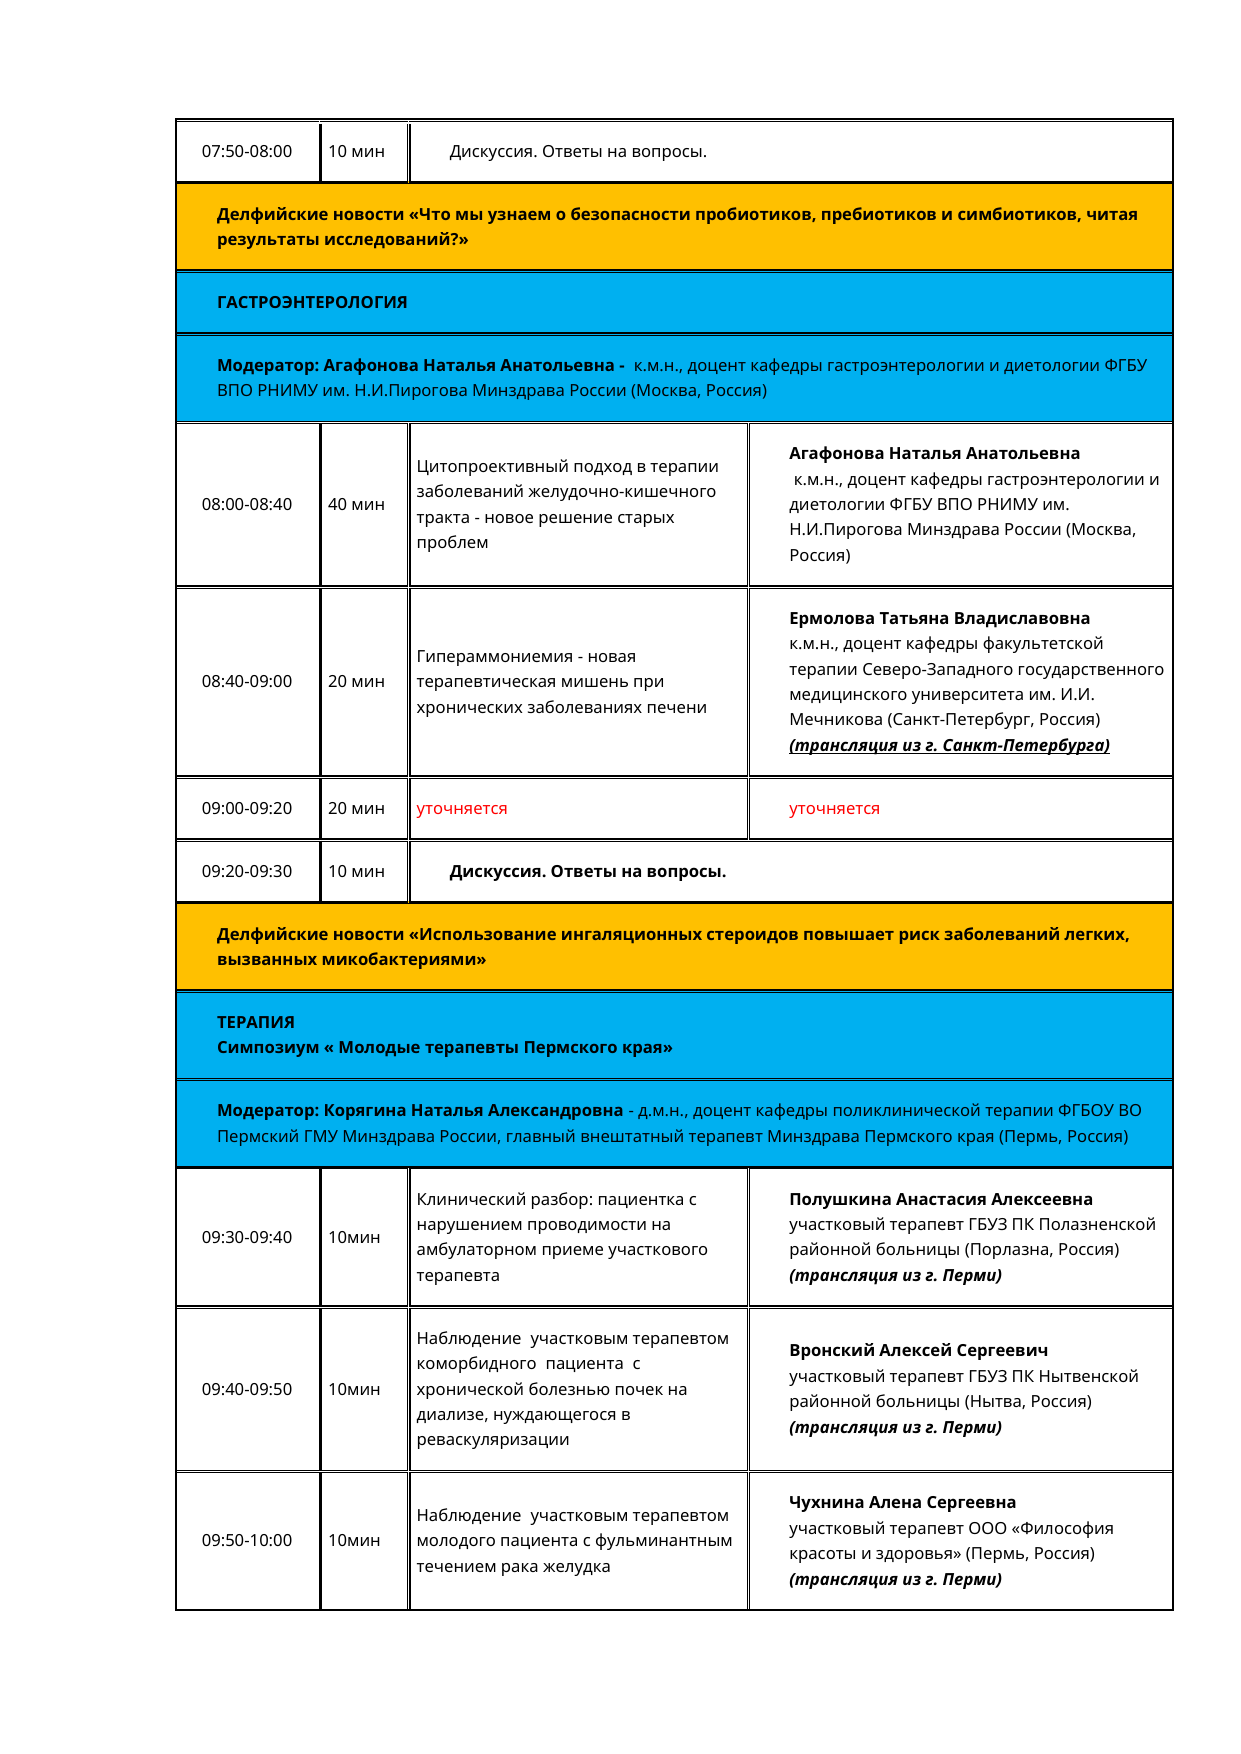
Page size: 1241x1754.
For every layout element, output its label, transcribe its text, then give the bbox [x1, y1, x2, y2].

table_cell 10мин [322, 1169, 407, 1305]
table_cell 07:50-08:00 [177, 120, 320, 181]
table_cell Дискуссия. Ответы на вопросы. [411, 842, 1172, 901]
table_cell уточняется [750, 779, 1172, 838]
table_cell 10мин [322, 1309, 407, 1470]
table_cell Чухнина Алена Сергеевна участковый терапевт ООО «Философия красоты и здоровья» (Пермь, Россия) (трансляция из г. Перми) [750, 1473, 1172, 1609]
table_cell Вронский Алексей Сергеевич участковый терапевт ГБУЗ ПК Нытвенской районной больницы (Нытва, Россия) (трансляция из г. Перми) [750, 1309, 1172, 1470]
table_cell Модератор: Корягина Наталья Александровна - д.м.н., доцент кафедры поликлинической терапии ФГБОУ ВО Пермский ГМУ Минздрава России, главный внештатный терапевт Минздрава Пермского края (Пермь, Россия) [177, 1081, 1172, 1166]
table_cell 09:40-09:50 [177, 1309, 319, 1470]
table_cell 10 мин [320, 120, 409, 181]
table_cell Дискуссия. Ответы на вопросы. [409, 122, 1172, 181]
table_cell 08:40-09:00 [177, 589, 319, 775]
table_cell Наблюдение участковым терапевтом коморбидного пациента с хронической болезнью почек на диализе, нуждающегося в реваскуляризации [411, 1309, 747, 1470]
table_cell 08:00-08:40 [177, 424, 319, 585]
table_cell 20 мин [322, 779, 407, 838]
table_cell 09:00-09:20 [177, 779, 319, 838]
table_cell Агафонова Наталья Анатольевна к.м.н., доцент кафедры гастроэнтерологии и диетологии ФГБУ ВПО РНИМУ им. Н.И.Пирогова Минздрава России (Москва, Россия) [750, 424, 1172, 585]
table_cell Полушкина Анастасия Алексеевна участковый терапевт ГБУЗ ПК Полазненской районной больницы (Порлазна, Россия) (трансляция из г. Перми) [750, 1169, 1172, 1305]
table_cell 09:30-09:40 [177, 1169, 319, 1305]
table_cell уточняется [411, 779, 747, 838]
table_cell Клинический разбор: пациентка с нарушением проводимости на амбулаторном приеме участкового терапевта [411, 1169, 747, 1305]
table_cell 10 мин [322, 842, 407, 901]
table_cell 40 мин [322, 424, 407, 585]
table_cell Цитопроективный подход в терапии заболеваний желудочно-кишечного тракта - новое решение старых проблем [411, 424, 747, 585]
table_cell 20 мин [322, 589, 407, 775]
table_cell Наблюдение участковым терапевтом молодого пациента с фульминантным течением рака желудка [411, 1473, 747, 1609]
table_cell ТЕРАПИЯ Симпозиум « Молодые терапевты Пермского края» [177, 993, 1172, 1078]
table_cell Ермолова Татьяна Владиславовна к.м.н., доцент кафедры факультетской терапии Северо-Западного государственного медицинского университета им. И.И. Мечникова (Санкт-Петербург, Россия) (трансляция из г. Санкт-Петербурга) [750, 589, 1172, 775]
table_cell Модератор: Агафонова Наталья Анатольевна - к.м.н., доцент кафедры гастроэнтерологии и диетологии ФГБУ ВПО РНИМУ им. Н.И.Пирогова Минздрава России (Москва, Россия) [177, 336, 1172, 421]
table_cell ГАСТРОЭНТЕРОЛОГИЯ [177, 273, 1172, 332]
table_cell 10мин [322, 1473, 407, 1609]
table_cell 09:50-10:00 [177, 1473, 319, 1609]
table_cell Гипераммониемия - новая терапевтическая мишень при хронических заболеваниях печени [411, 589, 747, 775]
table_cell Делфийские новости «Что мы узнаем о безопасности пробиотиков, пребиотиков и симбиотиков, читая результаты исследований?» [177, 184, 1172, 269]
table_cell 09:20-09:30 [177, 842, 319, 901]
table_cell Делфийские новости «Использование ингаляционных стероидов повышает риск заболеваний легких, вызванных микобактериями» [177, 904, 1172, 989]
